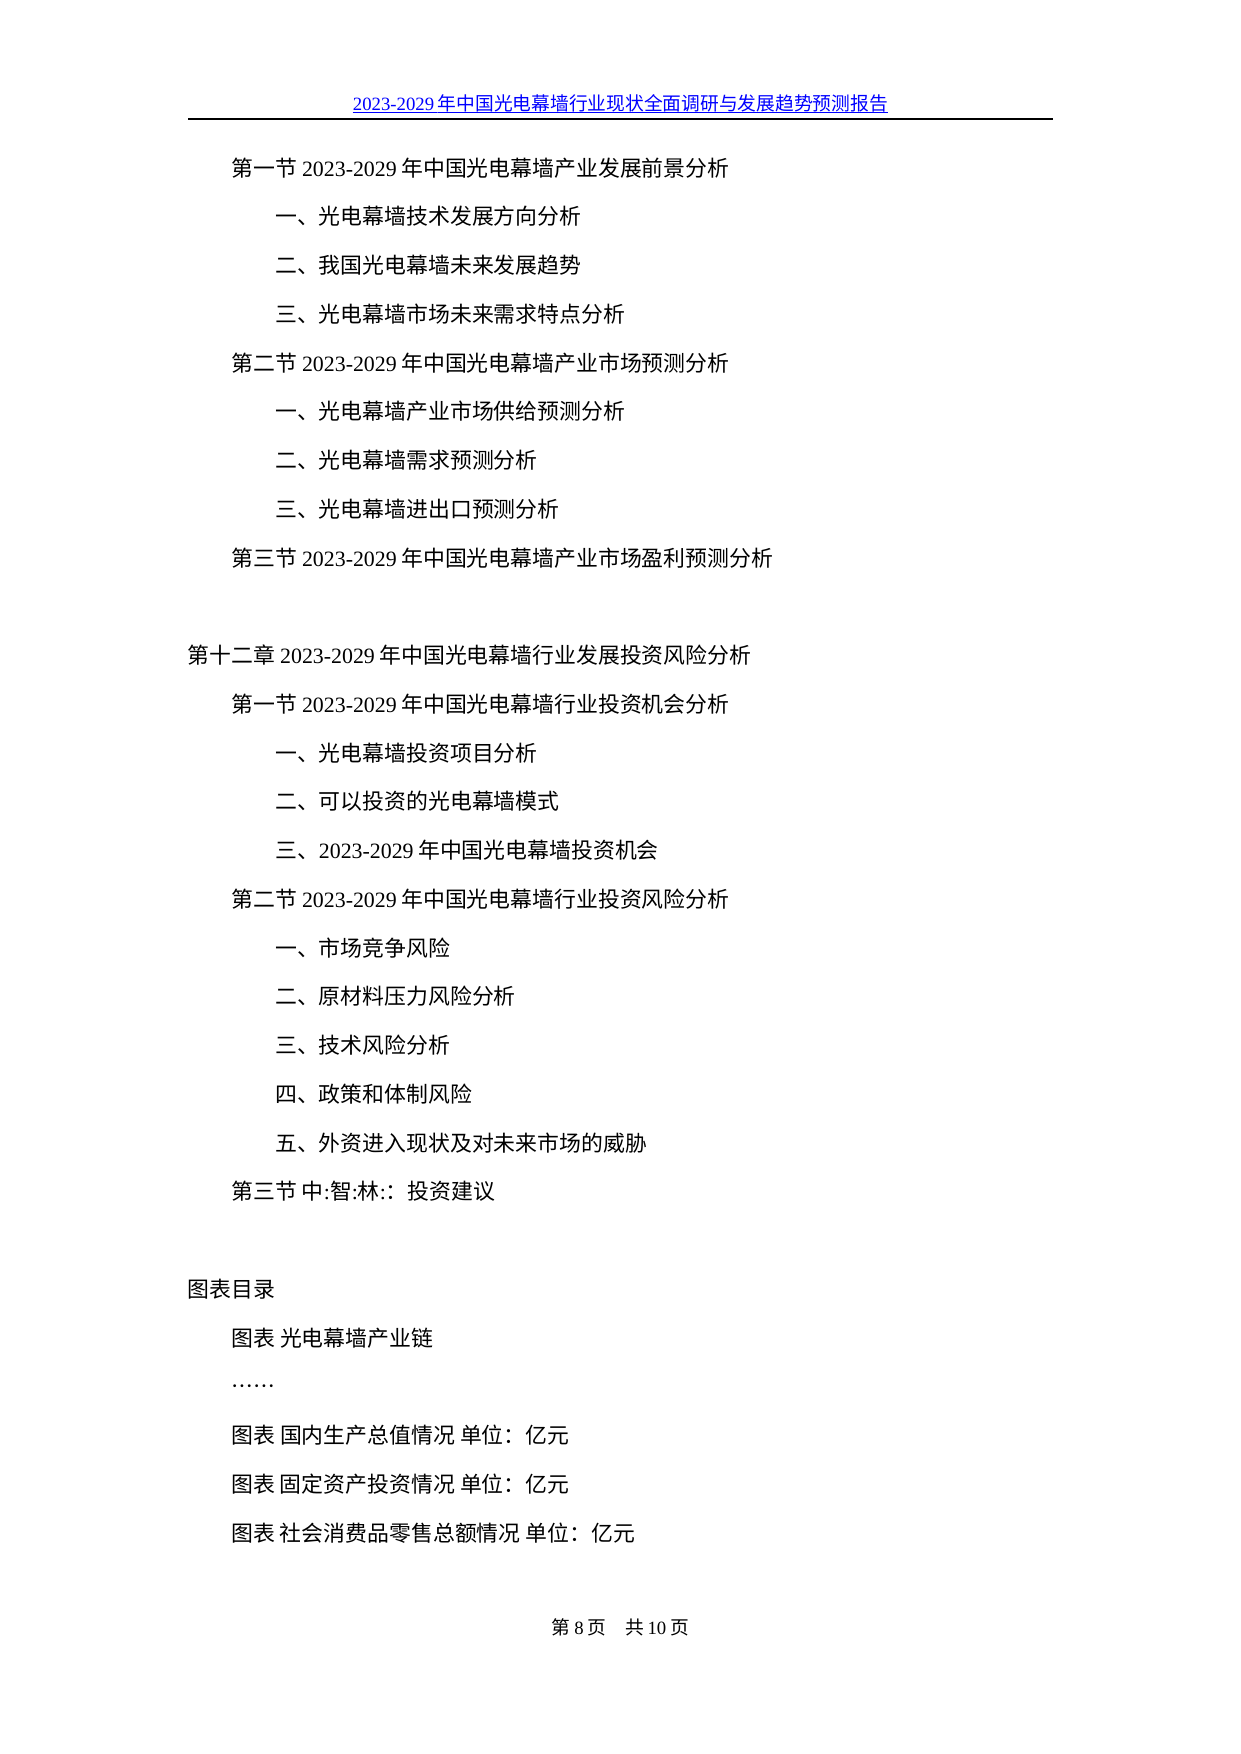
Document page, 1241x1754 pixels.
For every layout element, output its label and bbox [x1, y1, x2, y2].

text [187, 150, 1053, 1548]
